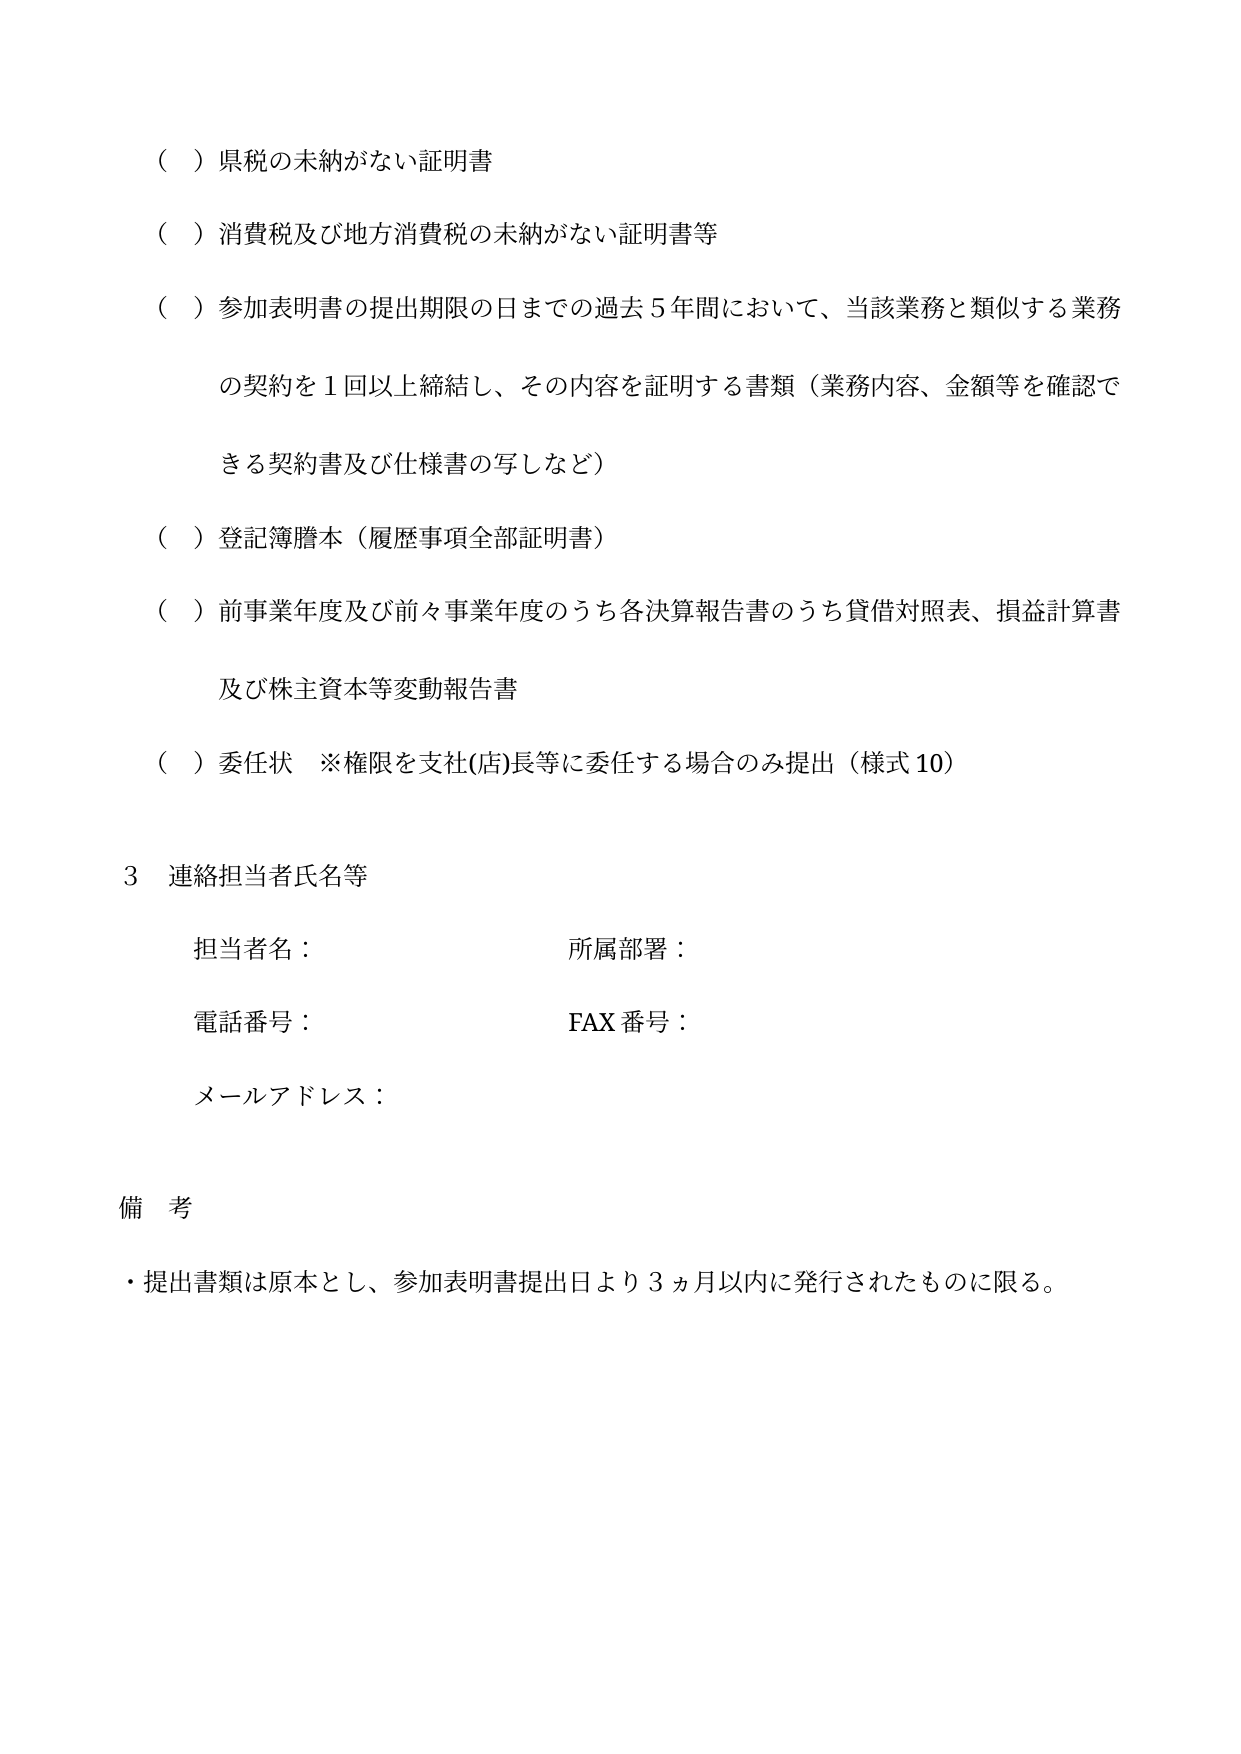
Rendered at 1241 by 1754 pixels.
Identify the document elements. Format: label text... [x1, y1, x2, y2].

text （ ）前事業年度及び前々事業年度のうち各決算報告書のうち貸借対照表、損益計算書及び株主資本等変動報告書 [143, 576, 1122, 722]
text （ ）消費税及び地方消費税の未納がない証明書等 [118, 199, 1122, 267]
text 備 考 [118, 1173, 1122, 1241]
text メールアドレス： [118, 1060, 1122, 1128]
text 電話番号： FAX番号： [118, 987, 1122, 1055]
text （ ）県税の未納がない証明書 [118, 125, 1122, 193]
text ・提出書類は原本とし、参加表明書提出日より３ヵ月以内に発行されたものに限る。 [118, 1246, 1122, 1314]
text （ ）参加表明書の提出期限の日までの過去５年間において、当該業務と類似する業務の契約を１回以上締結し、その内容を証明する書類（業務内容、金額等を確認できる契約書及び仕様書の写しなど） [143, 272, 1122, 497]
text 担当者名： 所属部署： [118, 913, 1122, 982]
text （ ）登記簿謄本（履歴事項全部証明書） [118, 502, 1122, 570]
text （ ）委任状 ※権限を支社(店)長等に委任する場合のみ提出（様式10） [118, 727, 1122, 796]
text ３ 連絡担当者氏名等 [118, 840, 1122, 908]
